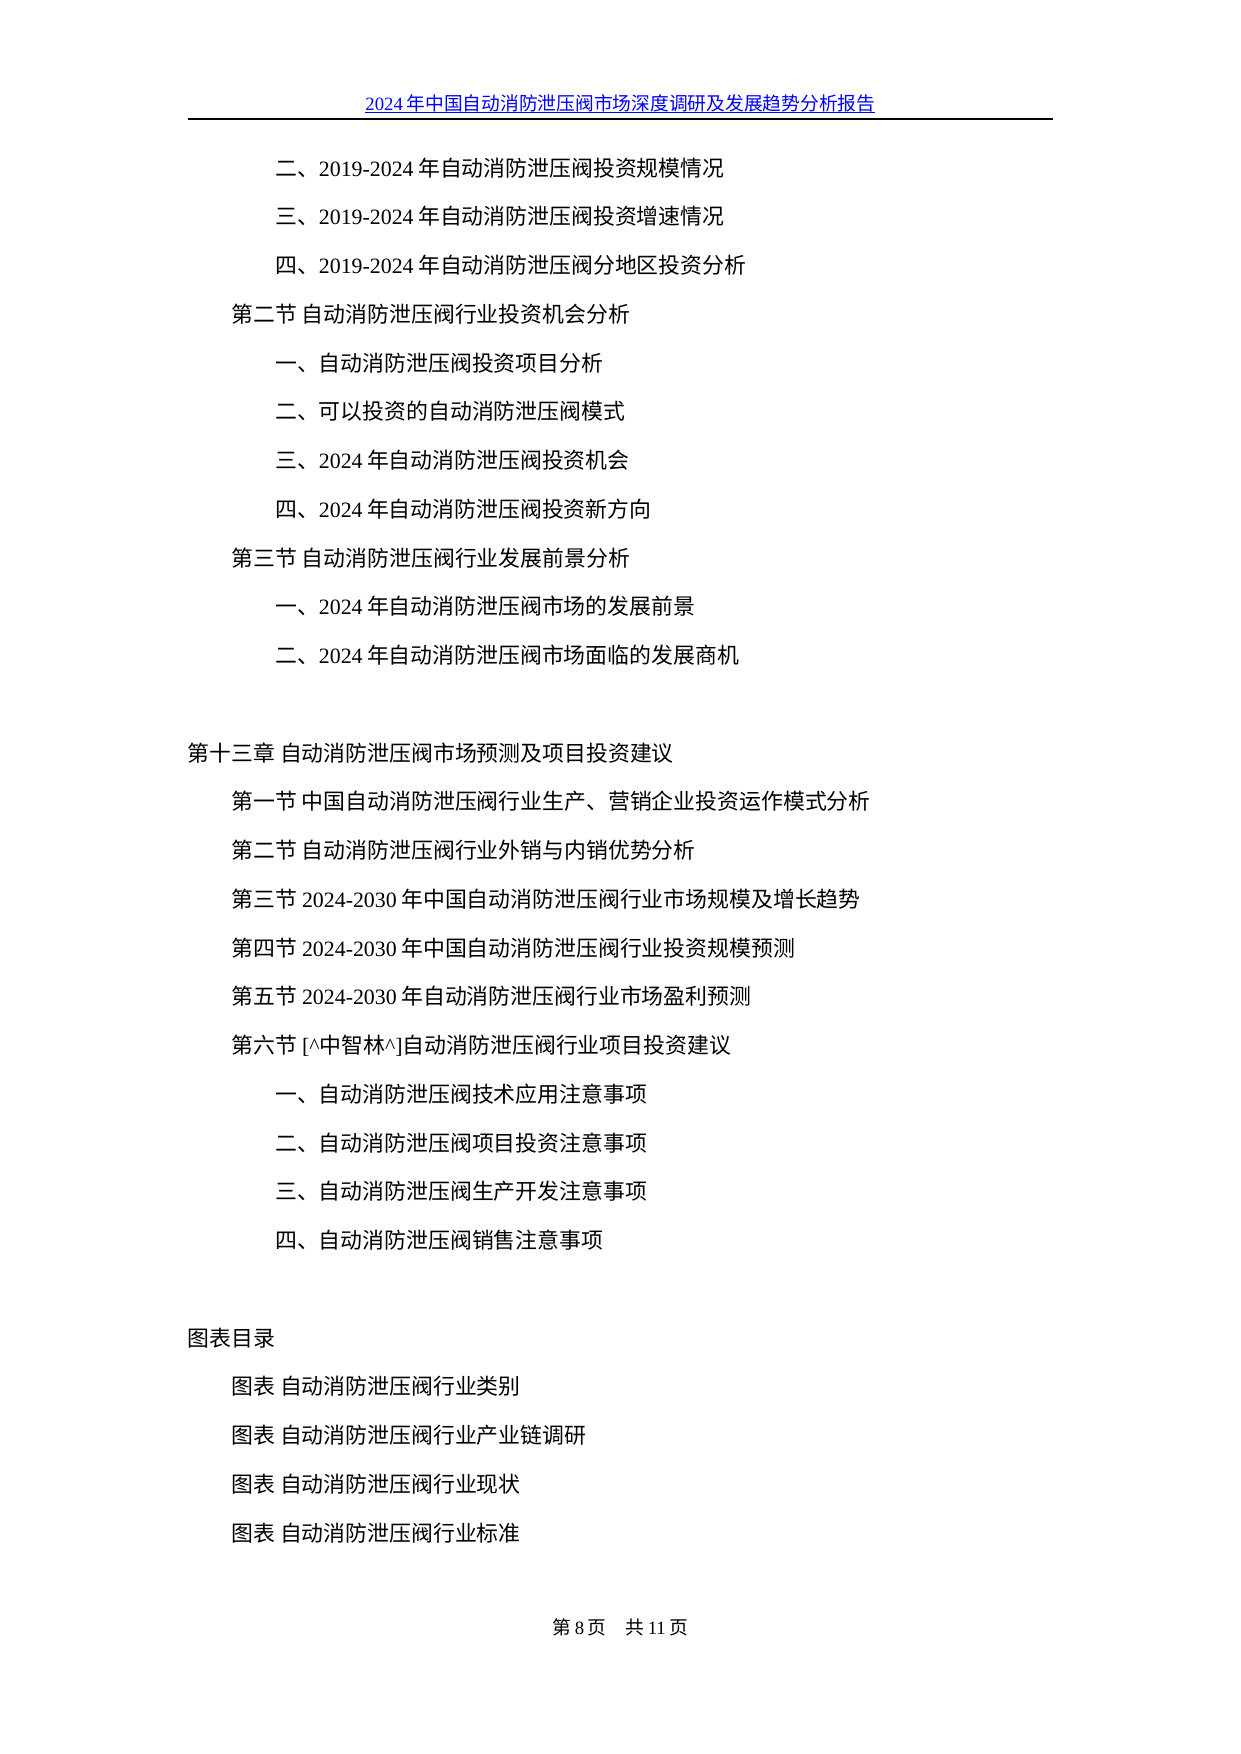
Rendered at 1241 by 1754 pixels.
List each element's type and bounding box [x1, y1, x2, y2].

text [187, 150, 1053, 1548]
